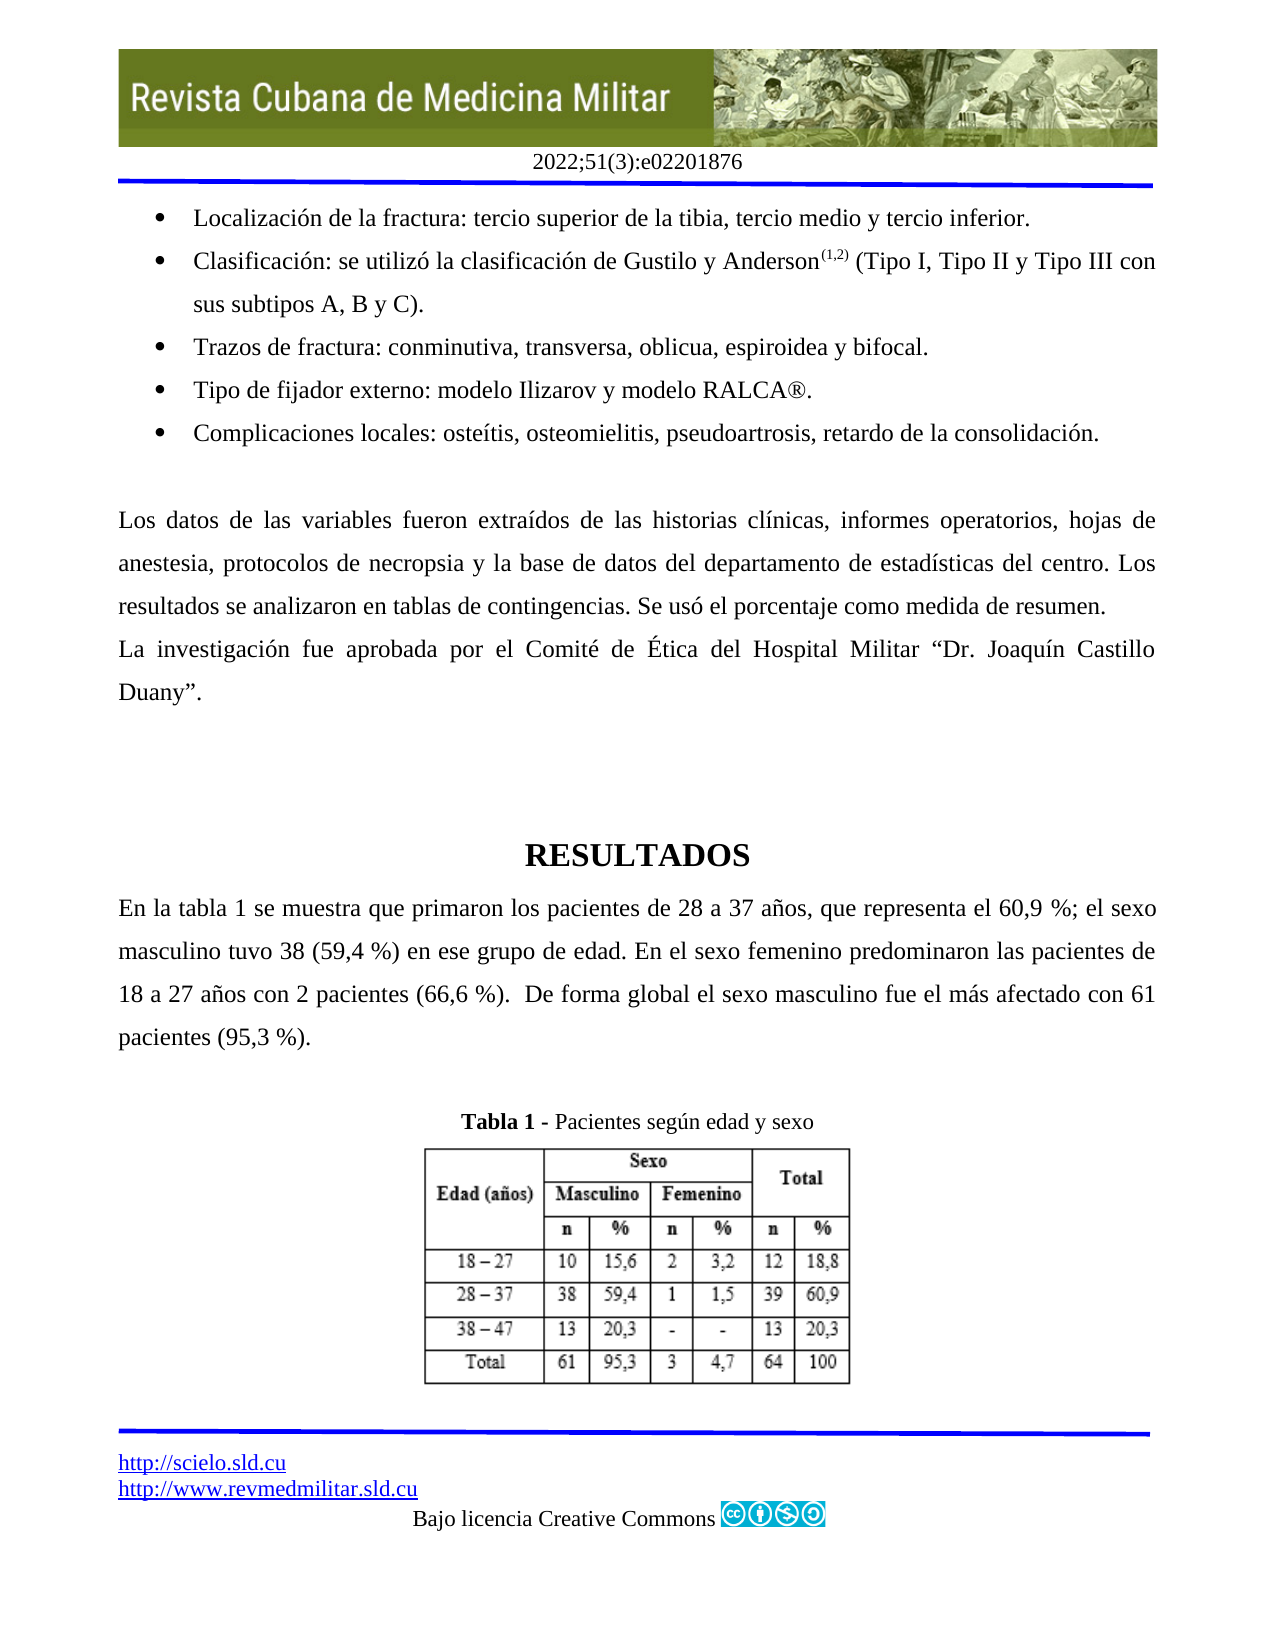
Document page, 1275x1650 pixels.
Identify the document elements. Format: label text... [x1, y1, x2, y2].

list Localización de la fractura: tercio superior de la tibia, tercio medio y tercio inferior. [156, 203, 1157, 232]
text RESULTADOS [118, 835, 1157, 874]
picture [423, 1147, 852, 1386]
picture [720, 1501, 826, 1527]
list Complicaciones locales: osteítis, osteomielitis, pseudoartrosis, retardo de la consolidación. [156, 418, 1157, 447]
text En la tabla 1 se muestra que primaron los pacientes de 28 a 37 años, que representa el 60,9 %; el sexo masculino tuvo 38 (59,4 %) en ese grupo de edad. En el sexo femenino predominaron las pacientes de 18 a 27 años con 2 pacientes (66,6 %). De forma global el sexo masculino fue el más afectado con 61 pacientes (95,3 %). [118, 893, 1157, 1051]
text Los datos de las variables fueron extraídos de las historias clínicas, informes operatorios, hojas de anestesia, protocolos de necropsia y la base de datos del departamento de estadísticas del centro. Los resultados se analizaron en tablas de contingencias. Se usó el porcentaje como medida de resumen. [118, 505, 1157, 620]
text Tabla 1 - Pacientes según edad y sexo [118, 1108, 1157, 1135]
picture [118, 49, 1158, 147]
list Trazos de fractura: conminutiva, transversa, oblicua, espiroidea y bifocal. [156, 332, 1157, 361]
list Tipo de fijador externo: modelo Ilizarov y modelo RALCA®. [156, 375, 1157, 404]
list Clasificación: se utilizó la clasificación de Gustilo y Anderson(1,2) (Tipo I, Tipo II y Tipo III con sus subtipos A, B y C). [156, 246, 1157, 318]
text La investigación fue aprobada por el Comité de Ética del Hospital Militar “Dr. Joaquín Castillo Duany”. [118, 634, 1157, 706]
